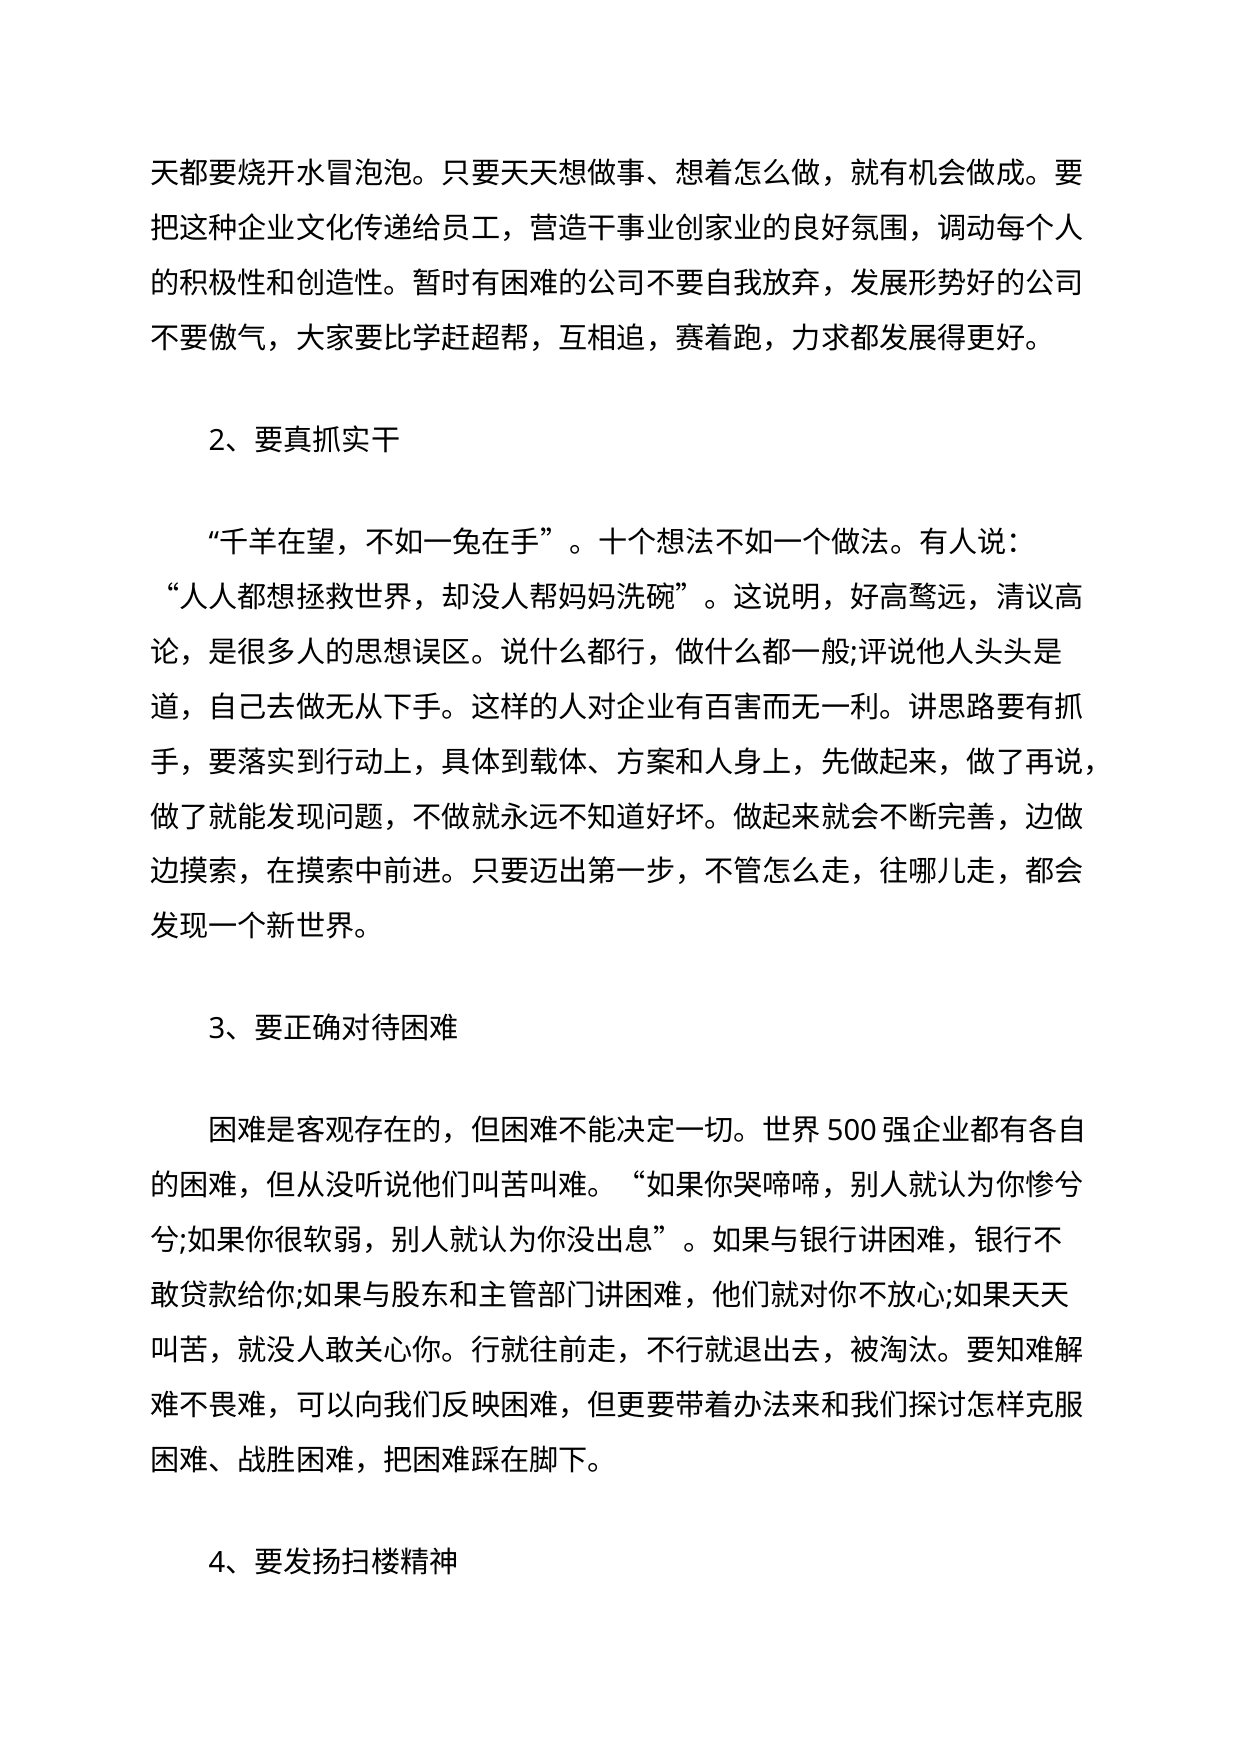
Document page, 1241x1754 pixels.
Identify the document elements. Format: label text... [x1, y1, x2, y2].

text 3、要正确对待困难 [150, 1005, 1090, 1047]
text 4、要发扬扫楼精神 [150, 1538, 1090, 1581]
text “千羊在望，不如一兔在手”。十个想法不如一个做法。有人说： “人人都想拯救世界，却没人帮妈妈洗碗”。这说明，好高鹜远，清议高论，是很多人的思想误区。说什么都行，做什么都一般;评说他人头头是道，自己去做无从下手。这样的人对企业有百害而无一利。讲思路要有抓手，要落实到行动上，具体到载体、方案和人身上，先做起来，做了再说，做了就能发现问题，不做就永远不知道好坏。做起来就会不断完善，边做边摸索，在摸索中前进。只要迈出第一步，不管怎么走，往哪儿走，都会发现一个新世界。 [150, 518, 1090, 945]
text 困难是客观存在的，但困难不能决定一切。世界500强企业都有各自的困难，但从没听说他们叫苦叫难。“如果你哭啼啼，别人就认为你惨兮兮;如果你很软弱，别人就认为你没出息”。如果与银行讲困难，银行不敢贷款给你;如果与股东和主管部门讲困难，他们就对你不放心;如果天天叫苦，就没人敢关心你。行就往前走，不行就退出去，被淘汰。要知难解难不畏难，可以向我们反映困难，但更要带着办法来和我们探讨怎样克服困难、战胜困难，把困难踩在脚下。 [150, 1107, 1090, 1479]
text 2、要真抓实干 [150, 416, 1090, 459]
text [150, 150, 1090, 357]
